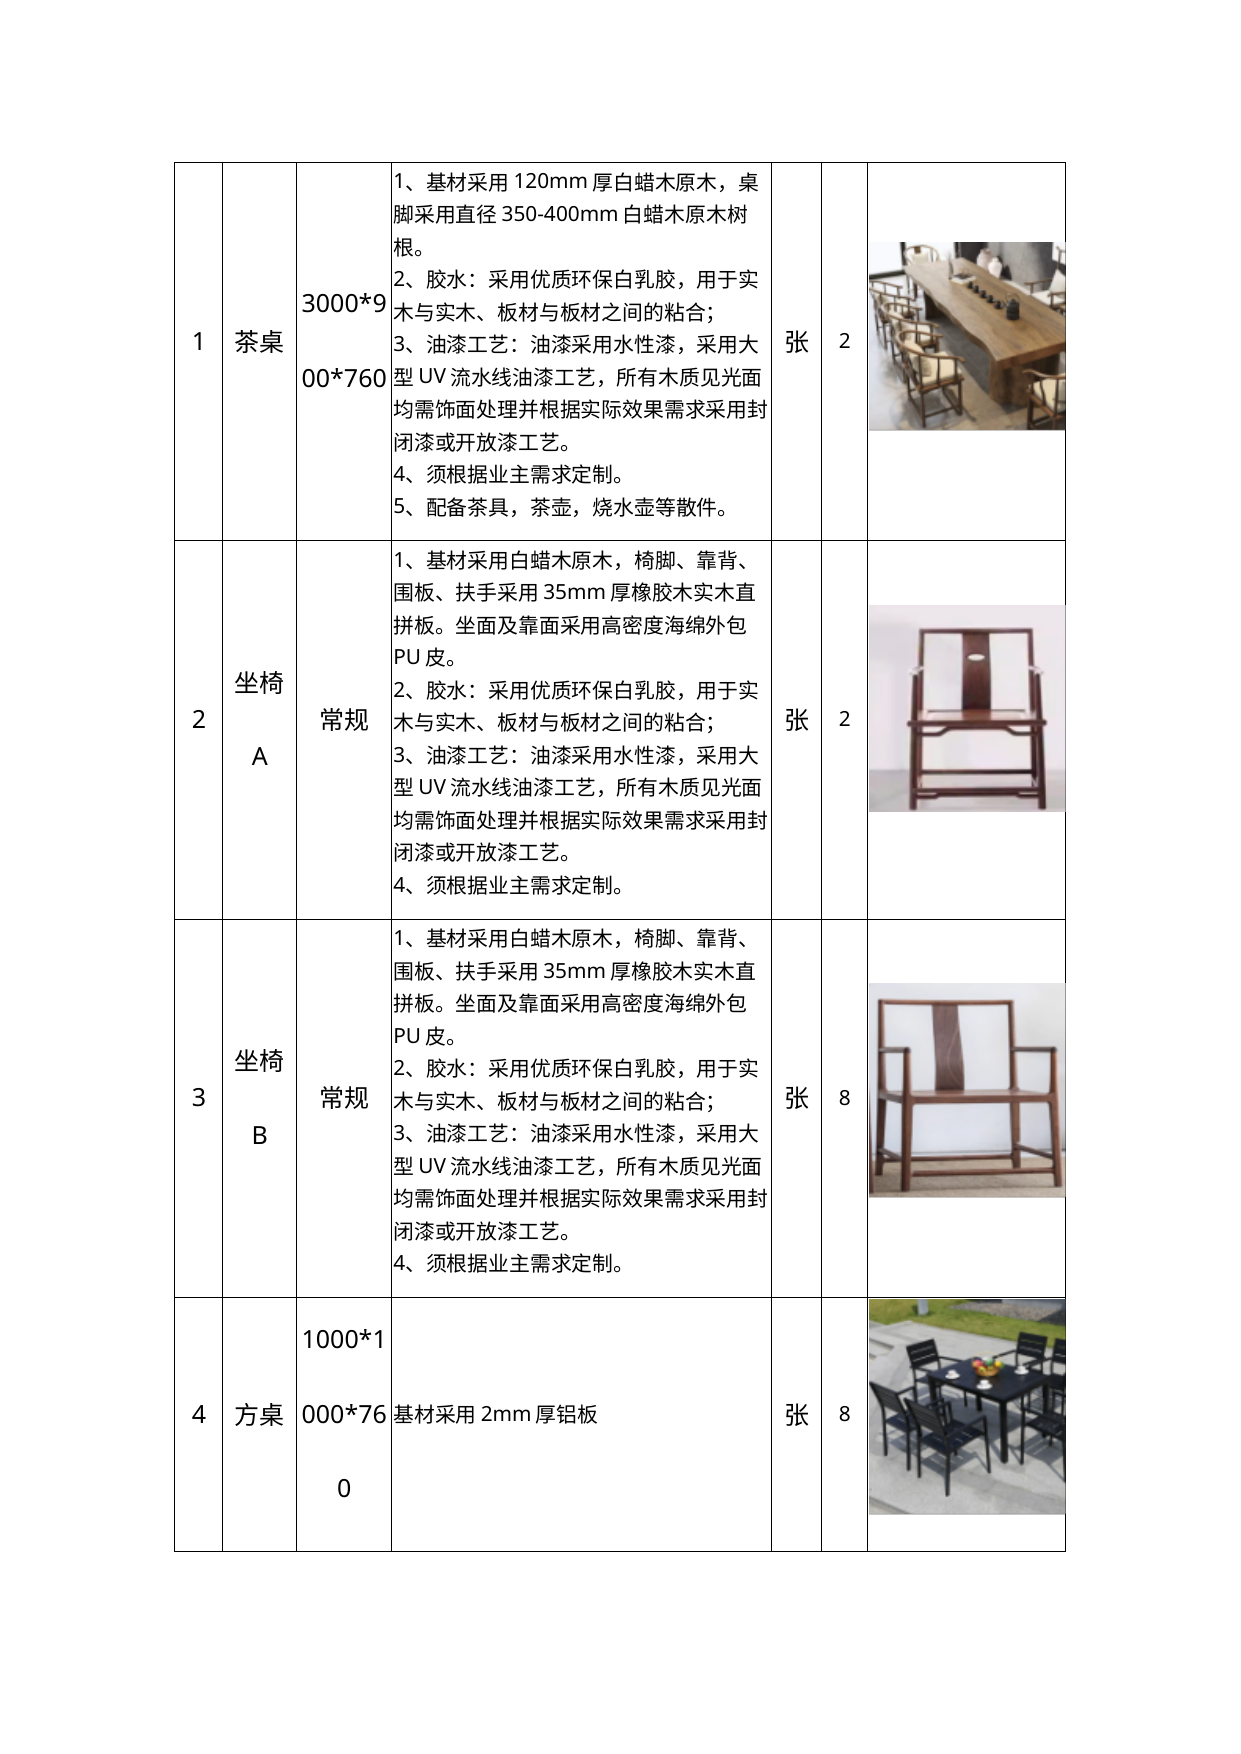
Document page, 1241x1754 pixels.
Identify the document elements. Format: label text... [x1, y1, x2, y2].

table_cell 坐椅A [223, 541, 296, 919]
table_cell 张 [772, 920, 821, 1297]
table_cell 常规 [297, 920, 391, 1297]
table_cell 1、基材采用白蜡木原木，椅脚、靠背、围板、扶手采用35mm厚橡胶木实木直拼板。坐面及靠面采用高密度海绵外包PU皮。 2、胶水：采用优质环保白乳胶，用于实木与实木、板材与板材之间的粘合； 3、油漆工艺：油漆采用水性漆，采用大型UV流水线油漆工艺，所有木质见光面均需饰面处理并根据实际效果需求采用封闭漆或开放漆工艺。 4、须根据业主需求定制。 [392, 541, 771, 919]
picture [869, 242, 1066, 432]
table_cell 3000*900*760 [297, 163, 391, 540]
table_cell [868, 1298, 1065, 1551]
table_cell 3 [175, 920, 222, 1297]
table_cell [868, 541, 1065, 919]
table_cell 1、基材采用120mm厚白蜡木原木，桌脚采用直径350-400mm白蜡木原木树根。 2、胶水：采用优质环保白乳胶，用于实木与实木、板材与板材之间的粘合； 3、油漆工艺：油漆采用水性漆，采用大型UV流水线油漆工艺，所有木质见光面均需饰面处理并根据实际效果需求采用封闭漆或开放漆工艺。 4、须根据业主需求定制。 5、配备茶具，茶壶，烧水壶等散件。 [392, 163, 771, 540]
table_cell 张 [772, 541, 821, 919]
table_cell 张 [772, 163, 821, 540]
table_cell [868, 163, 1065, 540]
table_cell 8 [822, 1298, 867, 1551]
table_cell 基材采用2mm厚铝板 [392, 1298, 771, 1551]
table_cell 常规 [297, 541, 391, 919]
table_cell 茶桌 [223, 163, 296, 540]
table_cell 1 [175, 163, 222, 540]
picture [869, 983, 1066, 1199]
picture [869, 605, 1066, 812]
table_cell 8 [822, 920, 867, 1297]
table_cell 2 [175, 541, 222, 919]
table_cell [868, 920, 1065, 1297]
picture [869, 1299, 1066, 1516]
table_cell 坐椅B [223, 920, 296, 1297]
table_cell 1、基材采用白蜡木原木，椅脚、靠背、围板、扶手采用35mm厚橡胶木实木直拼板。坐面及靠面采用高密度海绵外包PU皮。 2、胶水：采用优质环保白乳胶，用于实木与实木、板材与板材之间的粘合； 3、油漆工艺：油漆采用水性漆，采用大型UV流水线油漆工艺，所有木质见光面均需饰面处理并根据实际效果需求采用封闭漆或开放漆工艺。 4、须根据业主需求定制。 [392, 920, 771, 1297]
table_cell 1000*1000*760 [297, 1298, 391, 1551]
table_cell 2 [822, 541, 867, 919]
table_cell 2 [822, 163, 867, 540]
table_cell 4 [175, 1298, 222, 1551]
table_cell 方桌 [223, 1298, 296, 1551]
table_cell 张 [772, 1298, 821, 1551]
